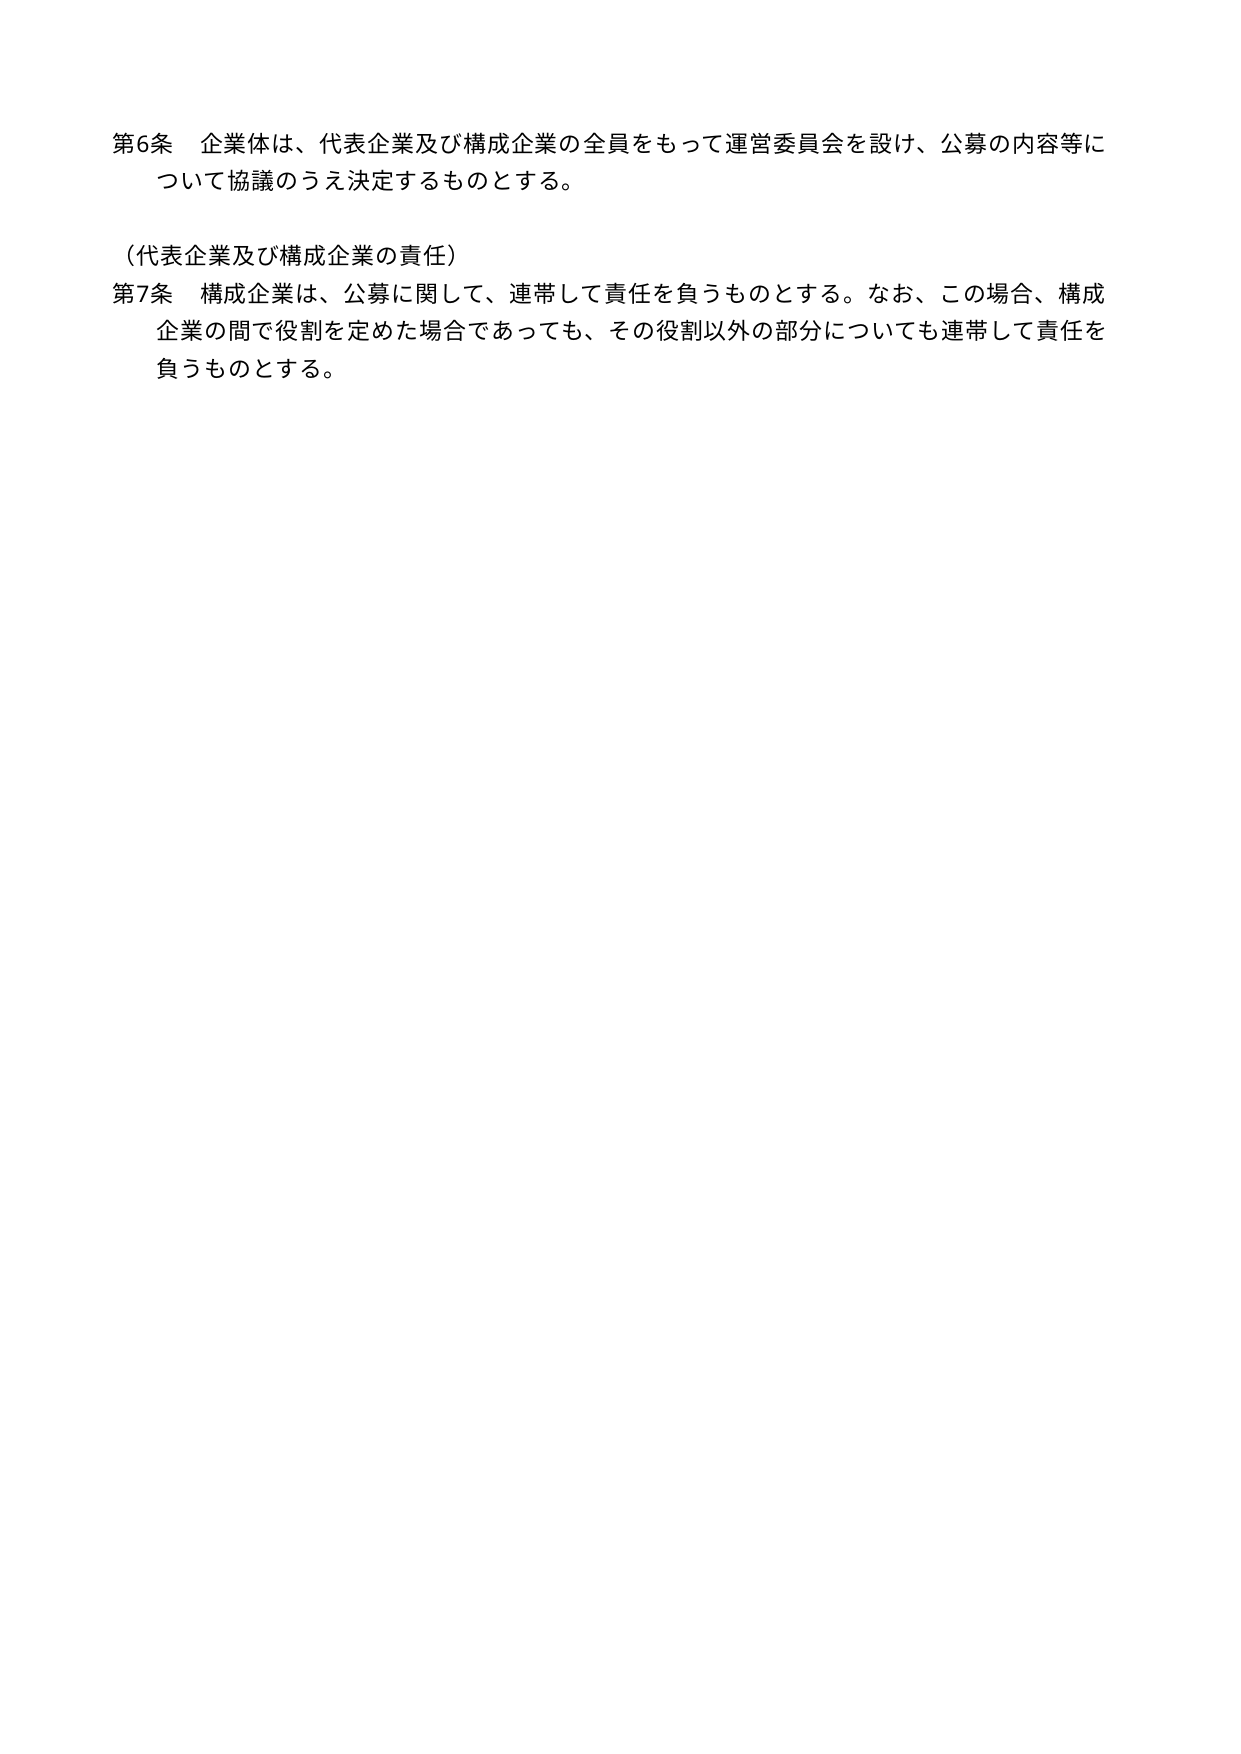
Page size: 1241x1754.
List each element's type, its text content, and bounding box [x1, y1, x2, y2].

list 企業体は、代表企業及び構成企業の全員をもって運営委員会を設け、公募の内容等について協議のうえ決定するものとする。 [112, 123, 1128, 198]
list 構成企業は、公募に関して、連帯して責任を負うものとする。なお、この場合、構成企業の間で役割を定めた場合であっても、その役割以外の部分についても連帯して責任を負うものとする。 [112, 273, 1128, 386]
text （代表企業及び構成企業の責任） [112, 236, 1128, 273]
